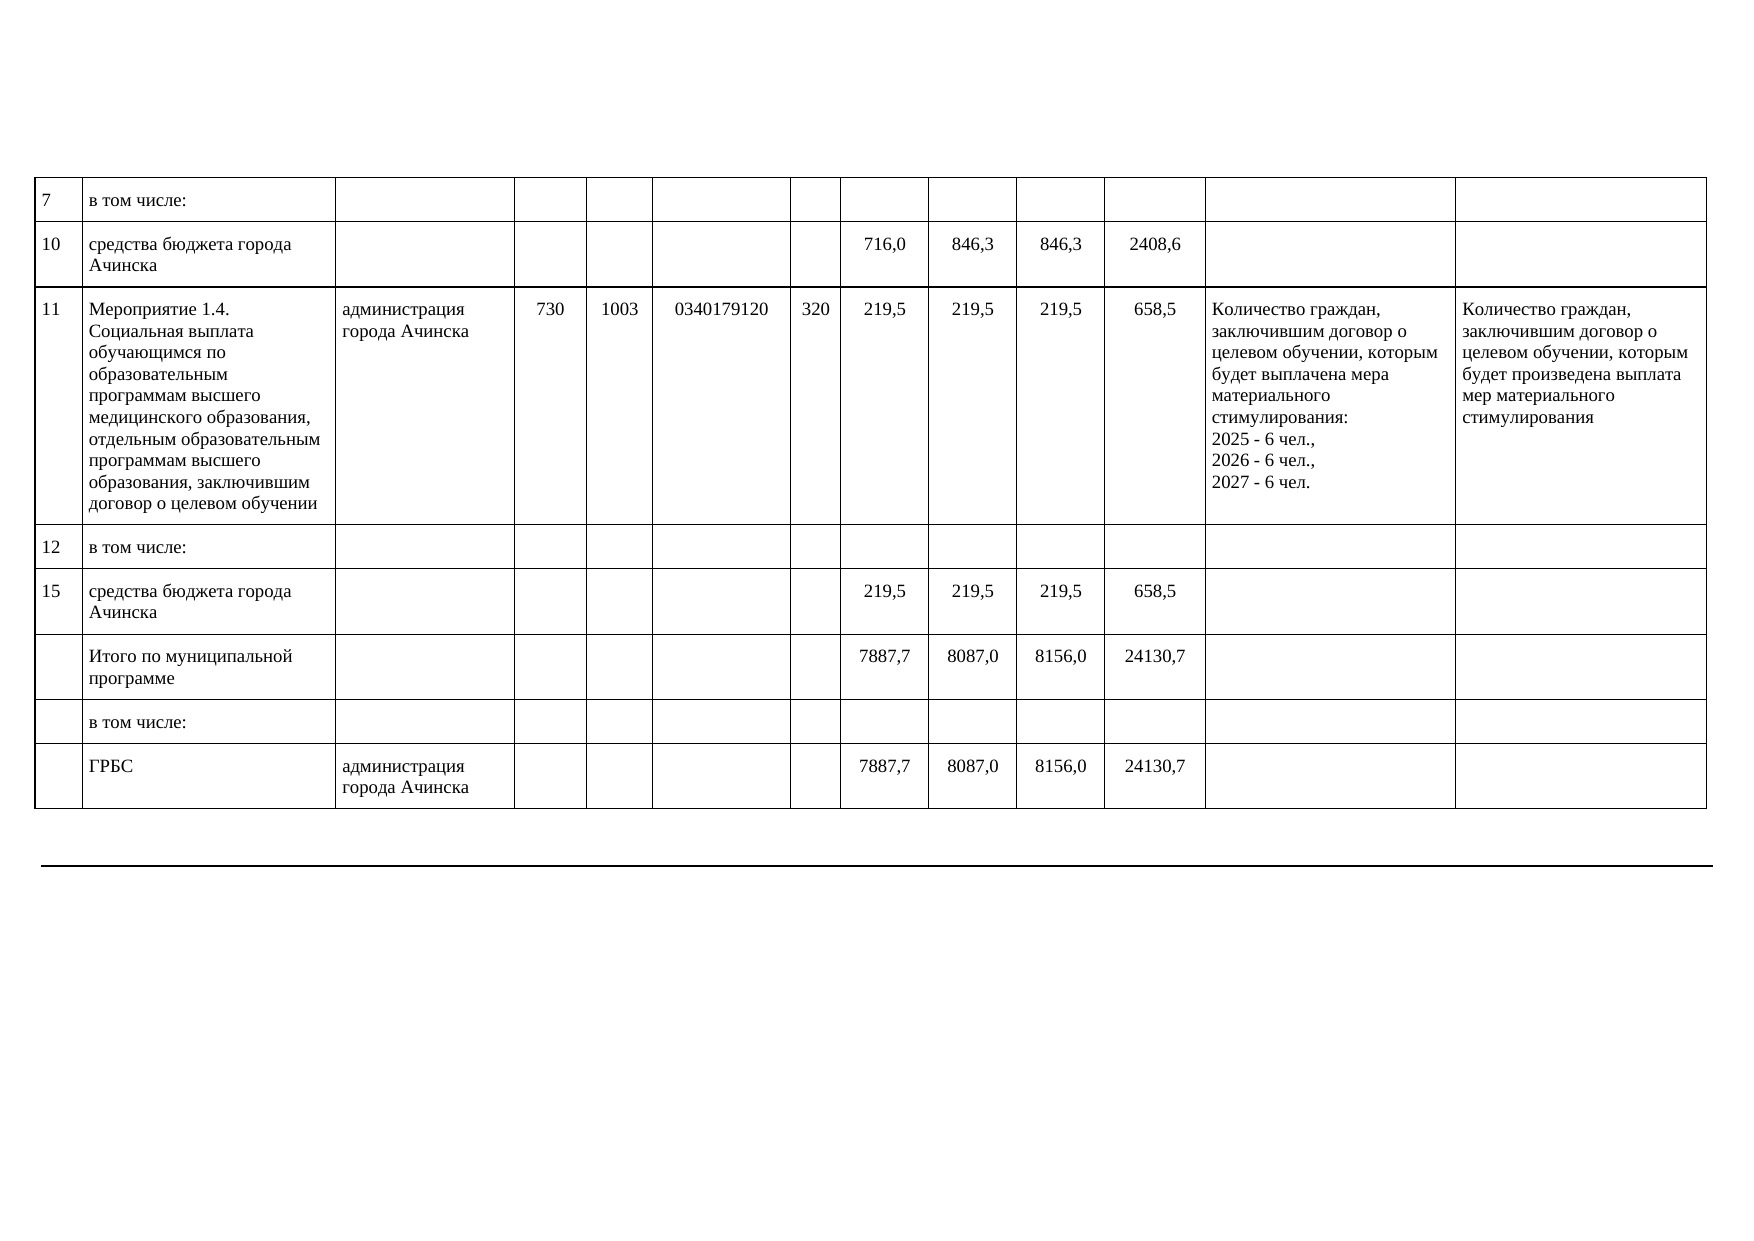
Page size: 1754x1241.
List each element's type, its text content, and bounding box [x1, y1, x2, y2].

table_cell Количество граждан, заключившим договор о целевом обучении, которым будет произведена выплата мер материального стимулирования [1456, 288, 1706, 524]
table_cell [653, 178, 790, 221]
table_cell 7887,7 [841, 635, 928, 699]
table_cell 219,5 [1017, 569, 1104, 634]
table_cell 1003 [587, 288, 652, 524]
table_cell Итого по муниципальной программе [83, 635, 335, 699]
table_cell [515, 569, 586, 634]
table_cell [1206, 525, 1455, 568]
table_cell [336, 525, 514, 568]
table_cell [653, 700, 790, 743]
table_cell [587, 178, 652, 221]
table_cell [1206, 222, 1455, 286]
table_cell 730 [515, 288, 586, 524]
table_cell [1206, 700, 1455, 743]
table_cell 7 [36, 178, 82, 221]
table_cell [1105, 700, 1205, 743]
table_cell [515, 635, 586, 699]
table_cell 15 [36, 569, 82, 634]
table_cell средства бюджета города Ачинска [83, 569, 335, 634]
table_cell [929, 700, 1016, 743]
table_cell 12 [36, 525, 82, 568]
table_cell [1206, 744, 1455, 808]
table_cell [587, 569, 652, 634]
table_cell [929, 178, 1016, 221]
table_cell 2408,6 [1105, 222, 1205, 286]
table_cell [587, 744, 652, 808]
table_cell [587, 222, 652, 286]
table_cell [36, 635, 82, 699]
table_cell 24130,7 [1105, 635, 1205, 699]
table_cell 658,5 [1105, 569, 1205, 634]
table_cell 846,3 [929, 222, 1016, 286]
table_cell [336, 635, 514, 699]
table_cell [1456, 700, 1706, 743]
table_cell [36, 744, 82, 808]
table_cell [515, 178, 586, 221]
table_cell 219,5 [841, 569, 928, 634]
table_cell 10 [36, 222, 82, 286]
table_cell [515, 525, 586, 568]
table_cell [1456, 569, 1706, 634]
table_cell 219,5 [929, 288, 1016, 524]
table_cell [653, 744, 790, 808]
table_cell 320 [791, 288, 840, 524]
table_cell 11 [36, 288, 82, 524]
table_cell [1456, 222, 1706, 286]
table_cell ГРБС [83, 744, 335, 808]
table_cell 219,5 [929, 569, 1016, 634]
table_cell [1017, 700, 1104, 743]
table_cell [587, 525, 652, 568]
table_cell 219,5 [841, 288, 928, 524]
table_cell [1017, 525, 1104, 568]
table_cell 8156,0 [1017, 744, 1104, 808]
table_cell в том числе: [83, 178, 335, 221]
table_cell 8156,0 [1017, 635, 1104, 699]
table_cell 24130,7 [1105, 744, 1205, 808]
table_cell [653, 525, 790, 568]
table_cell [841, 178, 928, 221]
table_cell администрация города Ачинска [336, 288, 514, 524]
table_cell [1105, 525, 1205, 568]
table_cell [1105, 178, 1205, 221]
table_cell [841, 700, 928, 743]
table_cell [791, 744, 840, 808]
table_cell [791, 569, 840, 634]
table_cell [336, 700, 514, 743]
table_cell [1456, 744, 1706, 808]
table_cell [587, 700, 652, 743]
table_cell [791, 178, 840, 221]
table_cell Мероприятие 1.4. Социальная выплата обучающимся по образовательным программам высшего медицинского образования, отдельным образовательным программам высшего образования, заключившим договор о целевом обучении [83, 288, 335, 524]
table_cell средства бюджета города Ачинска [83, 222, 335, 286]
table_cell [791, 635, 840, 699]
table_cell [653, 569, 790, 634]
table_cell [1017, 178, 1104, 221]
table_cell [841, 525, 928, 568]
table_cell в том числе: [83, 525, 335, 568]
table_cell [36, 700, 82, 743]
table_cell [587, 635, 652, 699]
table_cell 7887,7 [841, 744, 928, 808]
table_cell [515, 222, 586, 286]
table_cell администрация города Ачинска [336, 744, 514, 808]
table_cell [1206, 178, 1455, 221]
table_cell в том числе: [83, 700, 335, 743]
table_cell [653, 635, 790, 699]
table_cell [791, 222, 840, 286]
table_cell 8087,0 [929, 744, 1016, 808]
table_cell [336, 178, 514, 221]
table_cell 716,0 [841, 222, 928, 286]
table_cell [1456, 178, 1706, 221]
table_cell [1206, 569, 1455, 634]
table_cell 658,5 [1105, 288, 1205, 524]
table_cell 846,3 [1017, 222, 1104, 286]
table_cell [791, 525, 840, 568]
table_cell [1206, 635, 1455, 699]
table_cell [336, 569, 514, 634]
table_cell Количество граждан, заключившим договор о целевом обучении, которым будет выплачена мера материального стимулирования: 2025 - 6 чел., 2026 - 6 чел., 2027 - 6 чел. [1206, 288, 1455, 524]
table_cell [929, 525, 1016, 568]
table_cell [1456, 635, 1706, 699]
table_cell 0340179120 [653, 288, 790, 524]
table_cell [1456, 525, 1706, 568]
table_cell [791, 700, 840, 743]
table_cell [515, 744, 586, 808]
table_cell [336, 222, 514, 286]
table_cell 219,5 [1017, 288, 1104, 524]
table_cell 8087,0 [929, 635, 1016, 699]
table_cell [653, 222, 790, 286]
table_cell [515, 700, 586, 743]
